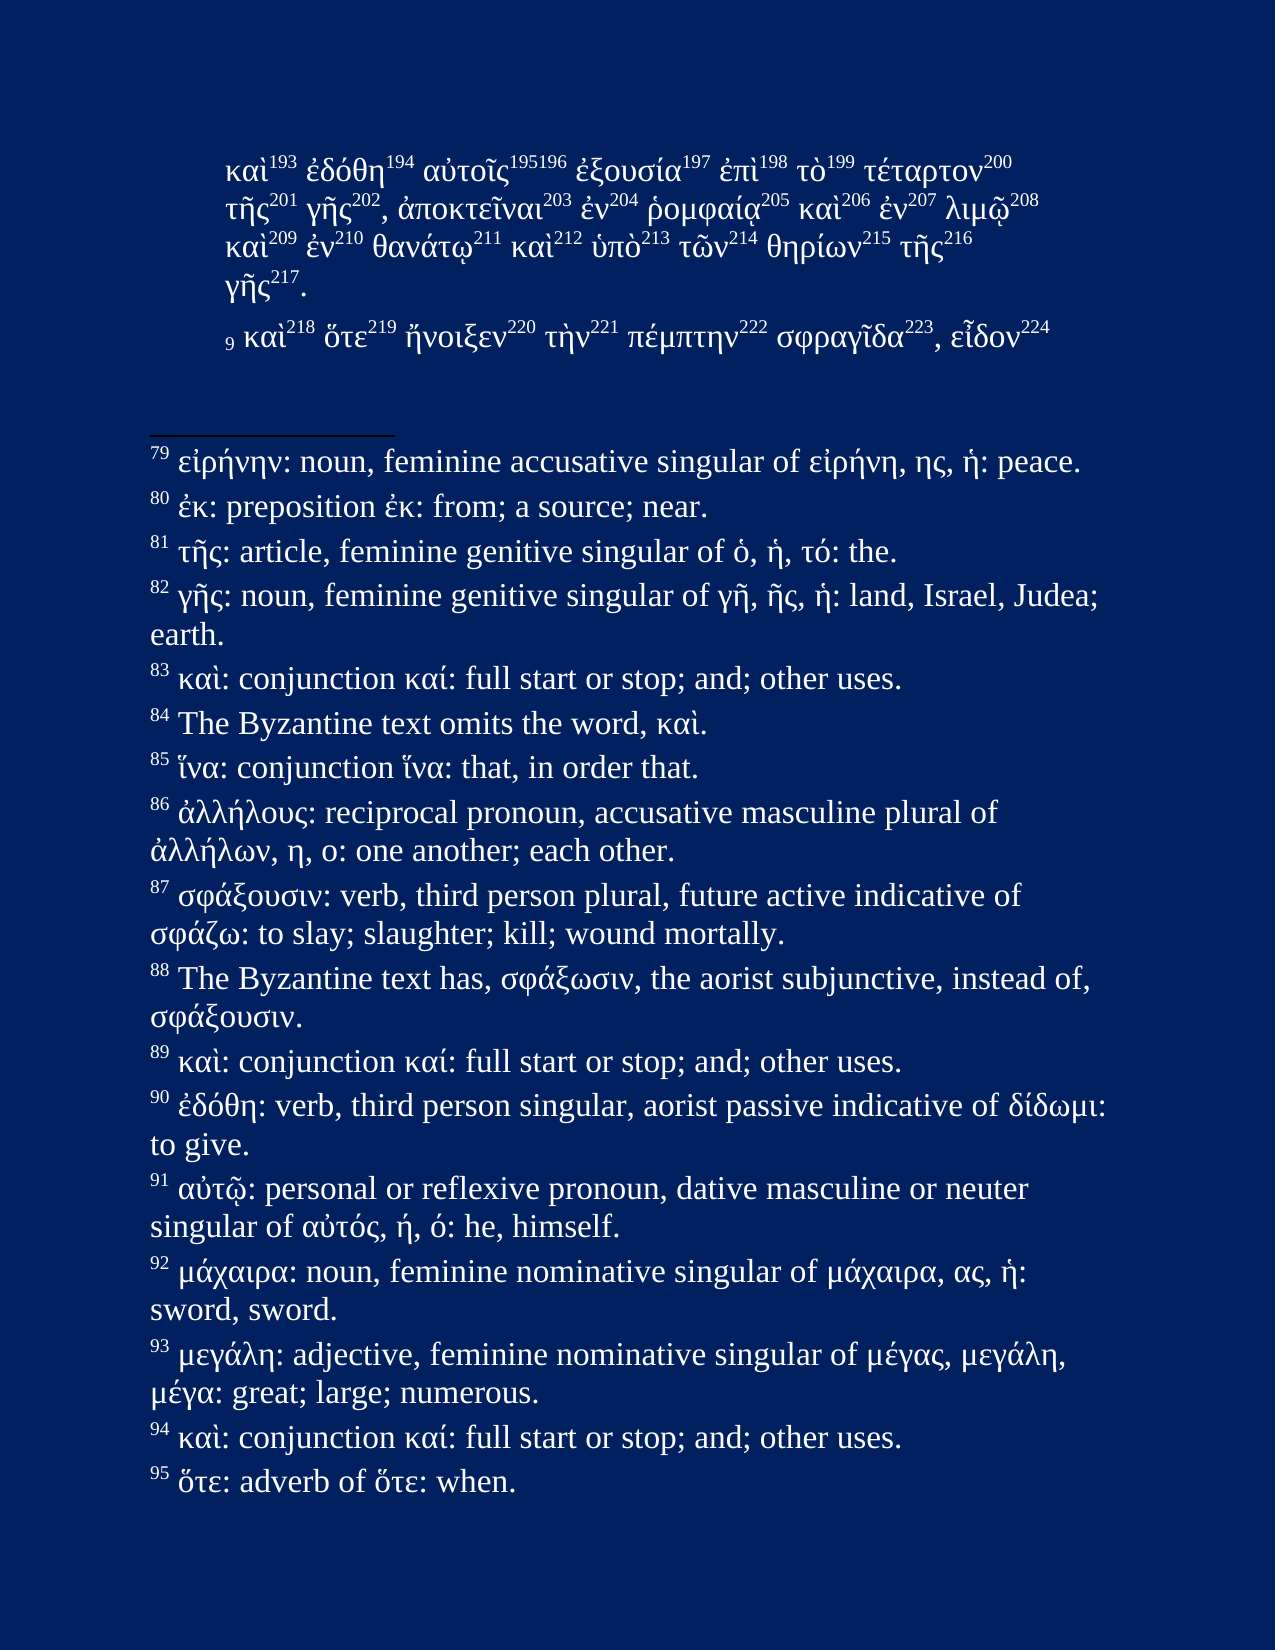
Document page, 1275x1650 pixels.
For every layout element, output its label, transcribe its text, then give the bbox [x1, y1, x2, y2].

text 9 καὶ ὅτε ἤνοιξεν τὴν πέμπτην σφραγῖδα, εἶδον ὑποκάτω τοῦ θυσιαστηρίου τὰς ψυχὰς τῶν ἐσφαγμένων διὰ τὸν λόγον τοῦ θεοῦ καὶ διὰ τὴν μαρτυρίαν ἣν εἶχον. [225, 316, 1050, 354]
text 8 καὶ εἶδον, καὶ ἰδοὺ ἵππος χλωρός, καὶ ὁ καθήμενος ἐπάνω αὐτοῦ ὄνομα αὐτῷ ὁ θάνατος, καὶ ὁ ᾅδης ἠκολούθει μετ’ αὐτοῦ, καὶ ἐδόθη αὐτοῖς ἐξουσία ἐπὶ τὸ τέταρτον τῆς γῆς, ἀποκτεῖναι ἐν ῥομφαίᾳ καὶ ἐν λιμῷ καὶ ἐν θανάτῳ καὶ ὑπὸ τῶν θηρίων τῆς γῆς. [225, 150, 1050, 303]
